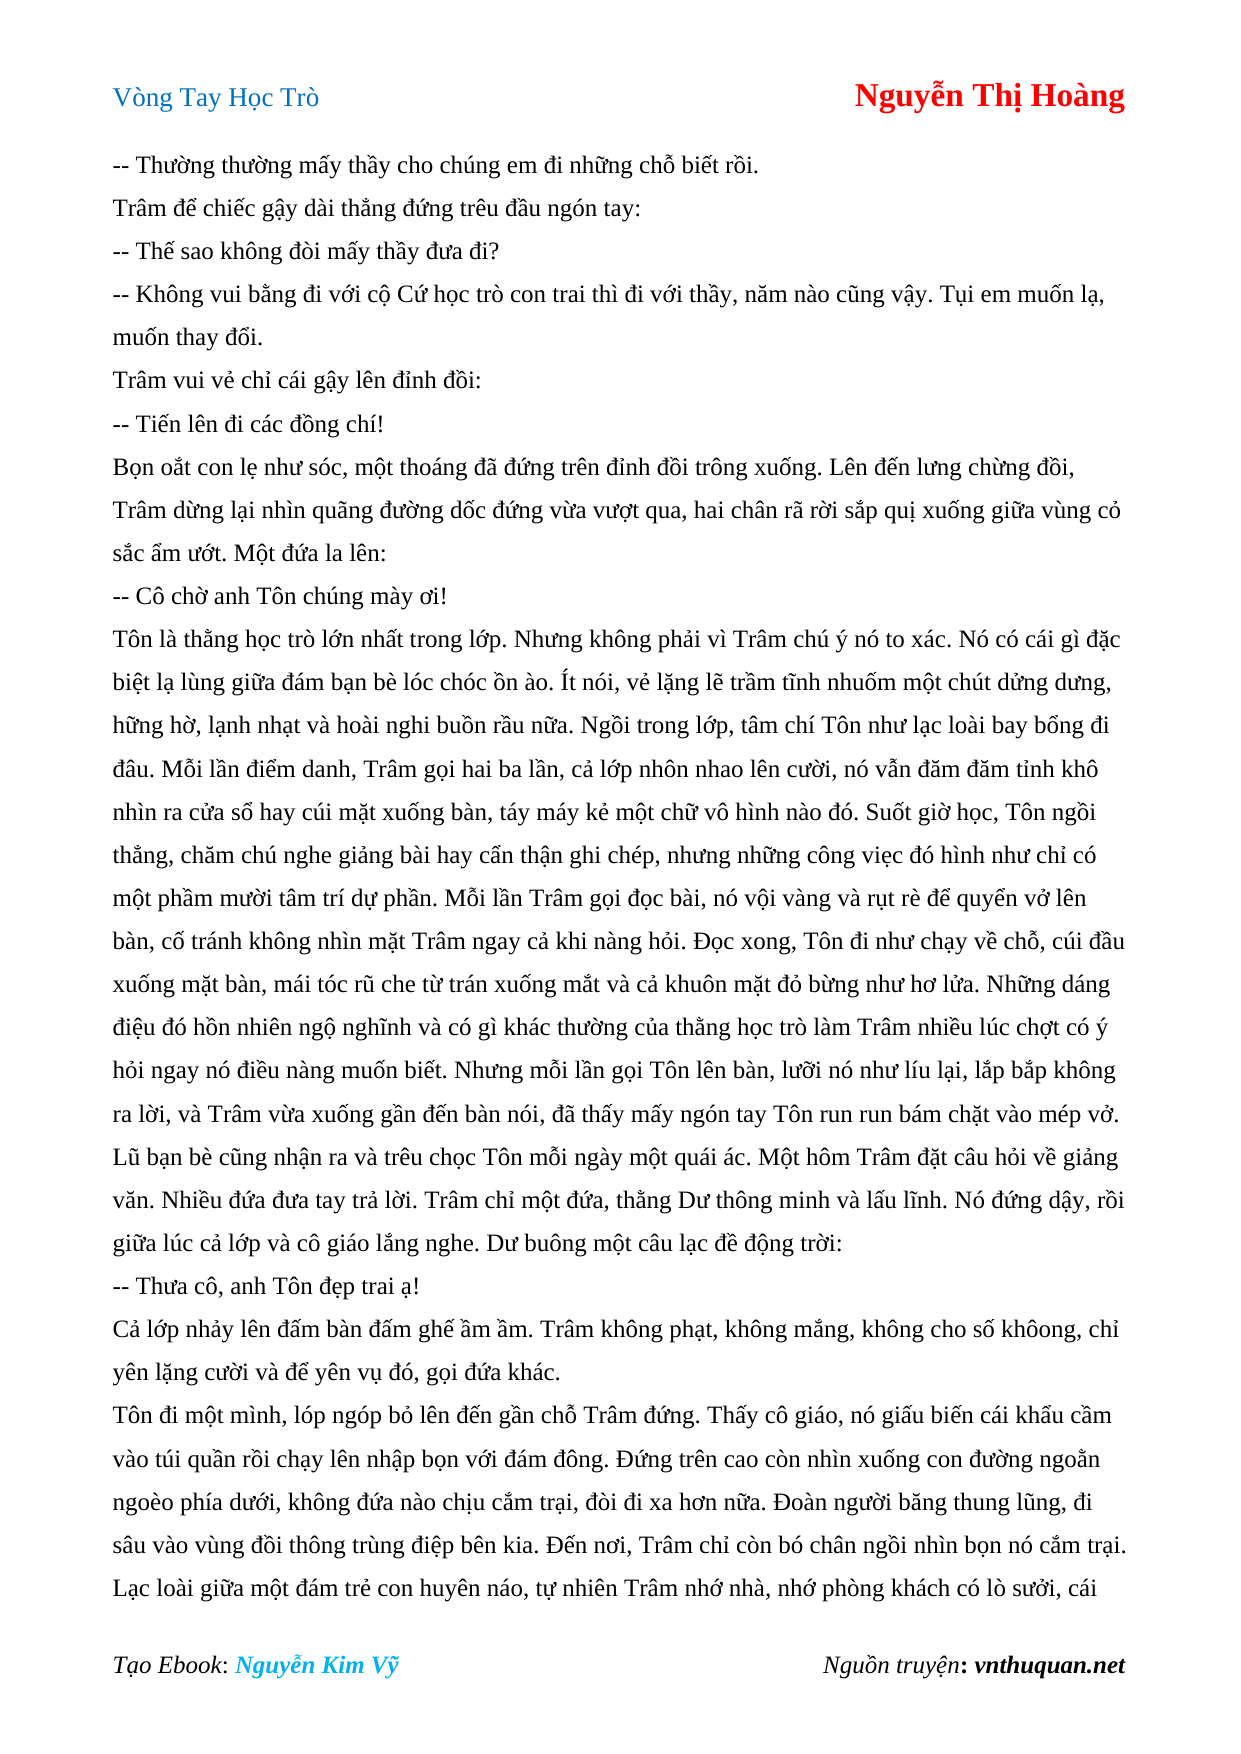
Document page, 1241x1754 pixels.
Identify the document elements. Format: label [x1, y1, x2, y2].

text [112, 150, 1128, 1602]
